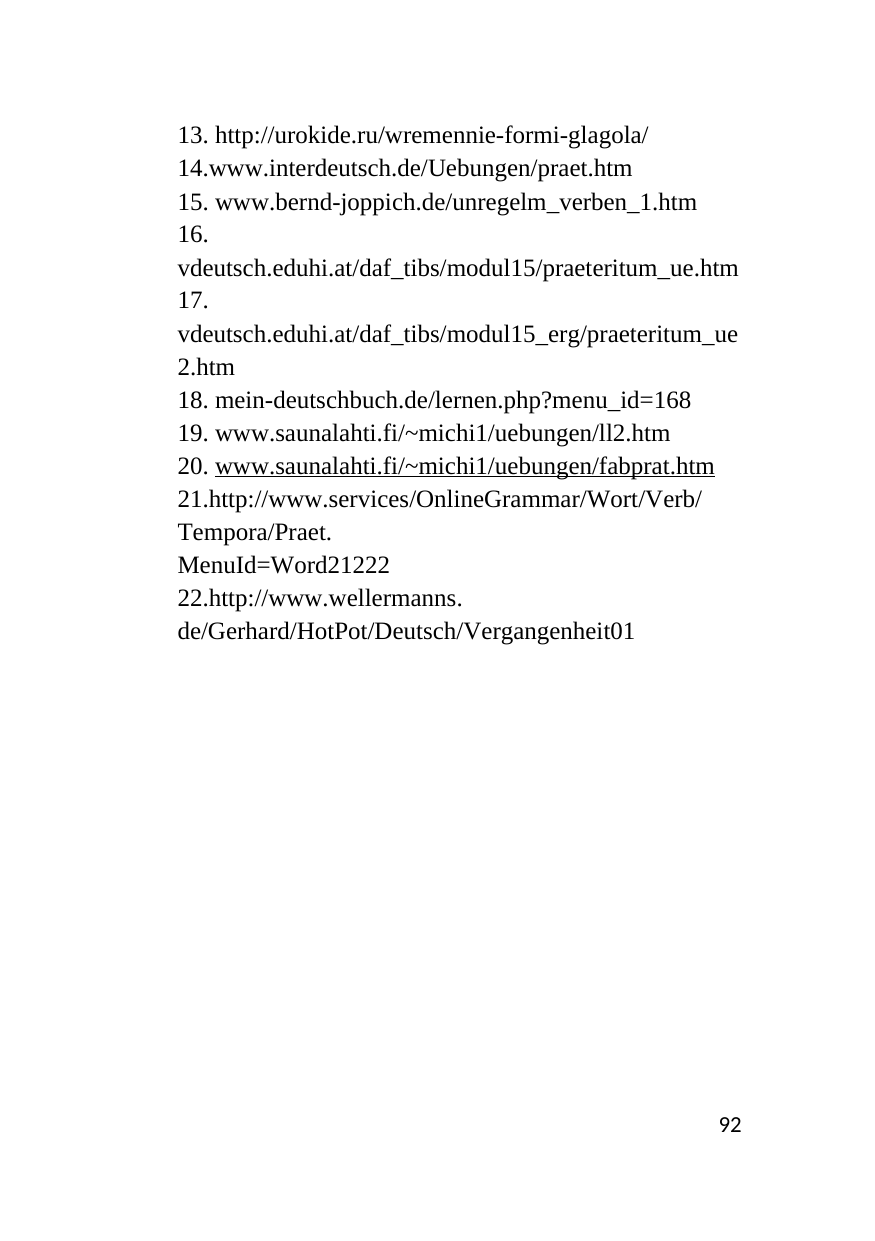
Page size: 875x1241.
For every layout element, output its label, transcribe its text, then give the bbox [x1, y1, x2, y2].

text 18. mein-deutschbuch.de/lernen.php?menu_id=168 [177, 385, 741, 413]
text 15. www.bernd-joppich.de/unregelm_verben_1.htm [177, 187, 741, 215]
text 21.http://www.services/OnlineGrammar/Wort/Verb/Tempora/Praet. [177, 484, 741, 546]
text 19. www.saunalahti.fi/~michi1/uebungen/ll2.htm [177, 418, 741, 446]
text 16. vdeutsch.eduhi.at/daf_tibs/modul15/praeteritum_ue.htm [177, 219, 741, 281]
text 20. www.saunalahti.fi/~michi1/uebungen/fabprat.htm [177, 451, 741, 479]
text 13. http://urokide.ru/wremennie-formi-glagola/ [177, 121, 741, 149]
text MenuId=Word21222 [177, 550, 741, 578]
text 22.http://www.wellermanns. de/Gerhard/HotPot/Deutsch/Vergangenheit01 [177, 583, 741, 644]
text 14.www.interdeutsch.de/Uebungen/praet.htm [177, 153, 741, 182]
text 17. vdeutsch.eduhi.at/daf_tibs/modul15_erg/praeteritum_ue2.htm [177, 286, 741, 380]
